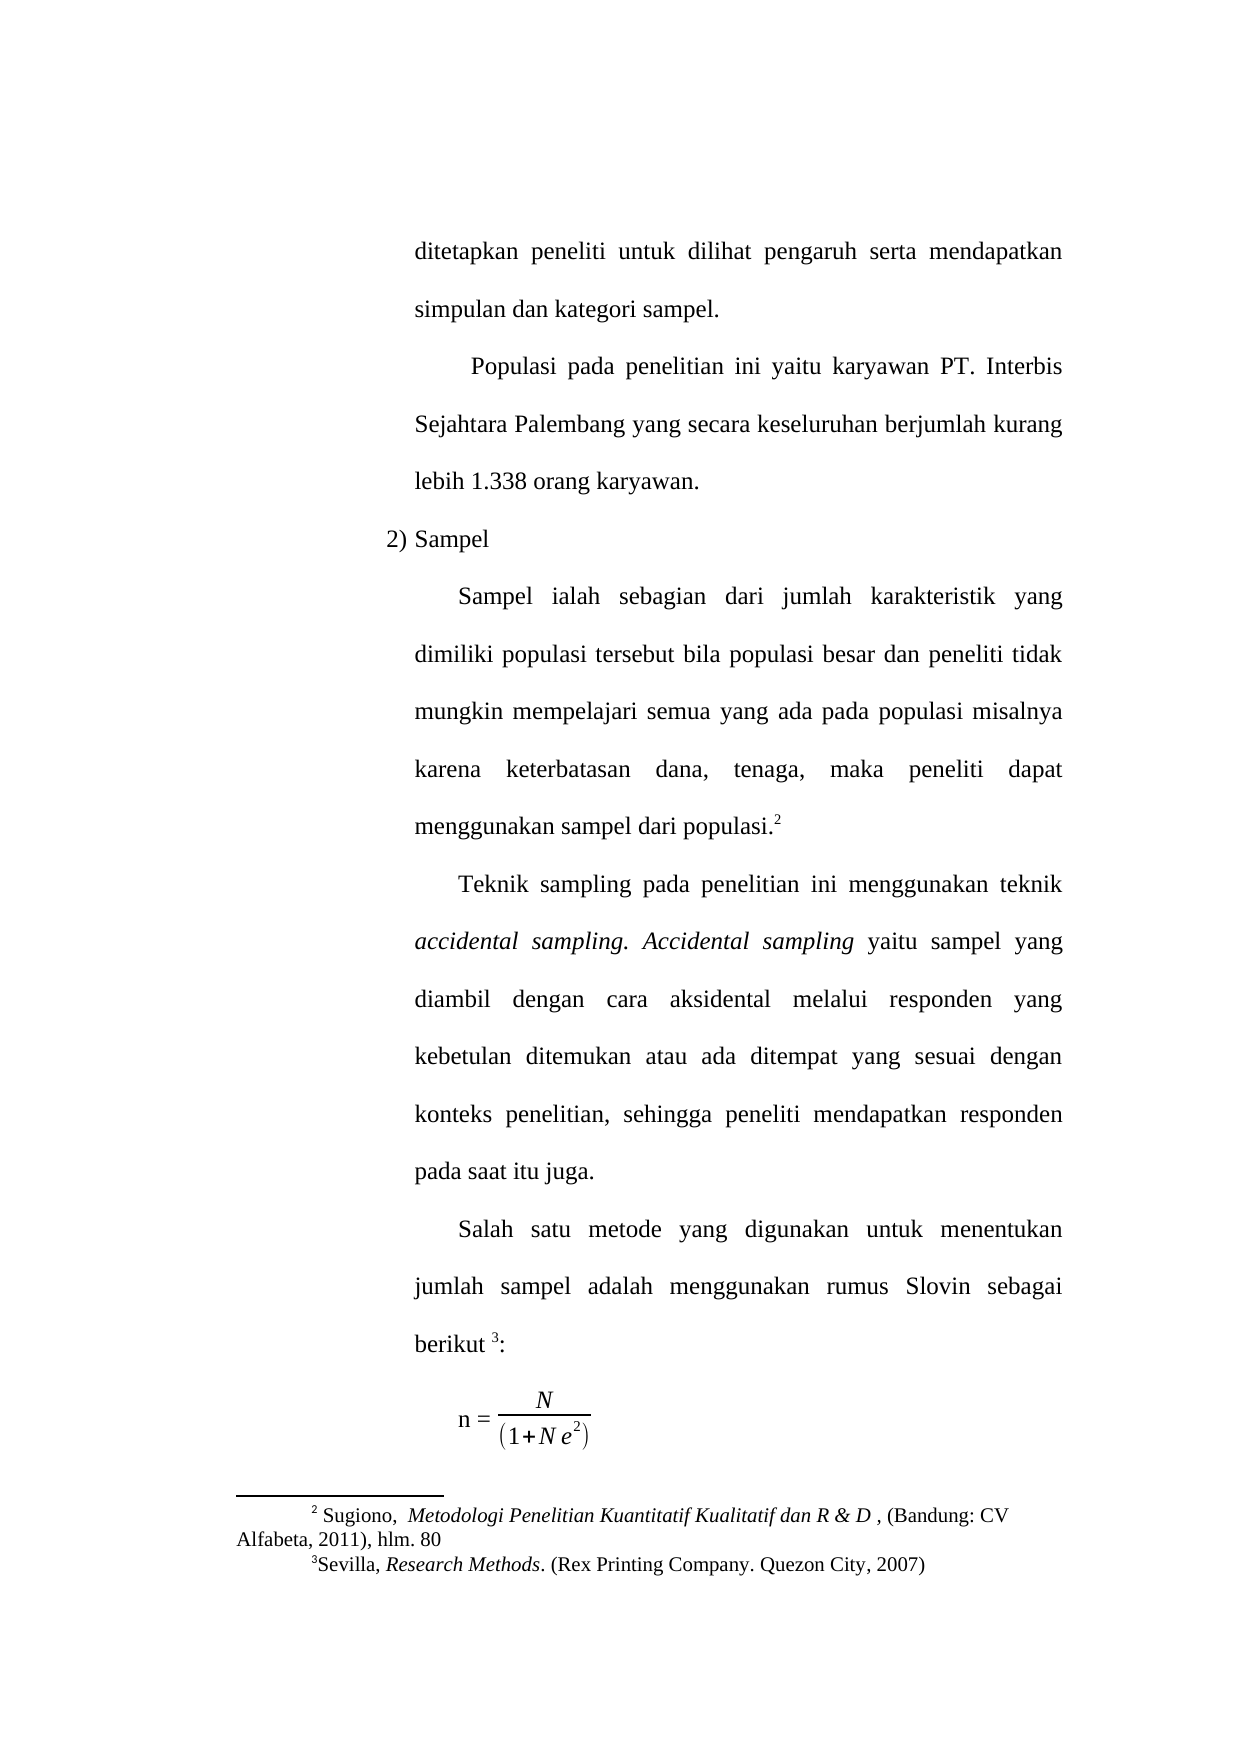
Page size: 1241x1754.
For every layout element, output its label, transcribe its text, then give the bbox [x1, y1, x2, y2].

text Teknik sampling pada penelitian ini menggunakan teknik accidental sampling. Accidental sampling yaitu sampel yang diambil dengan cara aksidental melalui responden yang kebetulan ditemukan atau ada ditempat yang sesuai dengan konteks penelitian, sehingga peneliti mendapatkan responden pada saat itu juga. [414, 869, 1063, 1185]
list Populasi pada penelitian ini yaitu karyawan PT. Interbis Sejahtara Palembang yang secara keseluruhan berjumlah kurang lebih 1.338 orang karyawan. [414, 351, 1063, 495]
text n = [384, 1386, 1063, 1451]
text Salah satu metode yang digunakan untuk menentukan jumlah sampel adalah menggunakan rumus Slovin sebagai berikut : [414, 1214, 1063, 1357]
list Sampel ialah sebagian dari jumlah karakteristik yang dimiliki populasi tersebut bila populasi besar dan peneliti tidak mungkin mempelajari semua yang ada pada populasi misalnya karena keterbatasan dana, tenaga, maka peneliti dapat menggunakan sampel dari populasi. [414, 581, 1063, 840]
list Sampel [386, 524, 1063, 552]
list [414, 236, 1063, 322]
